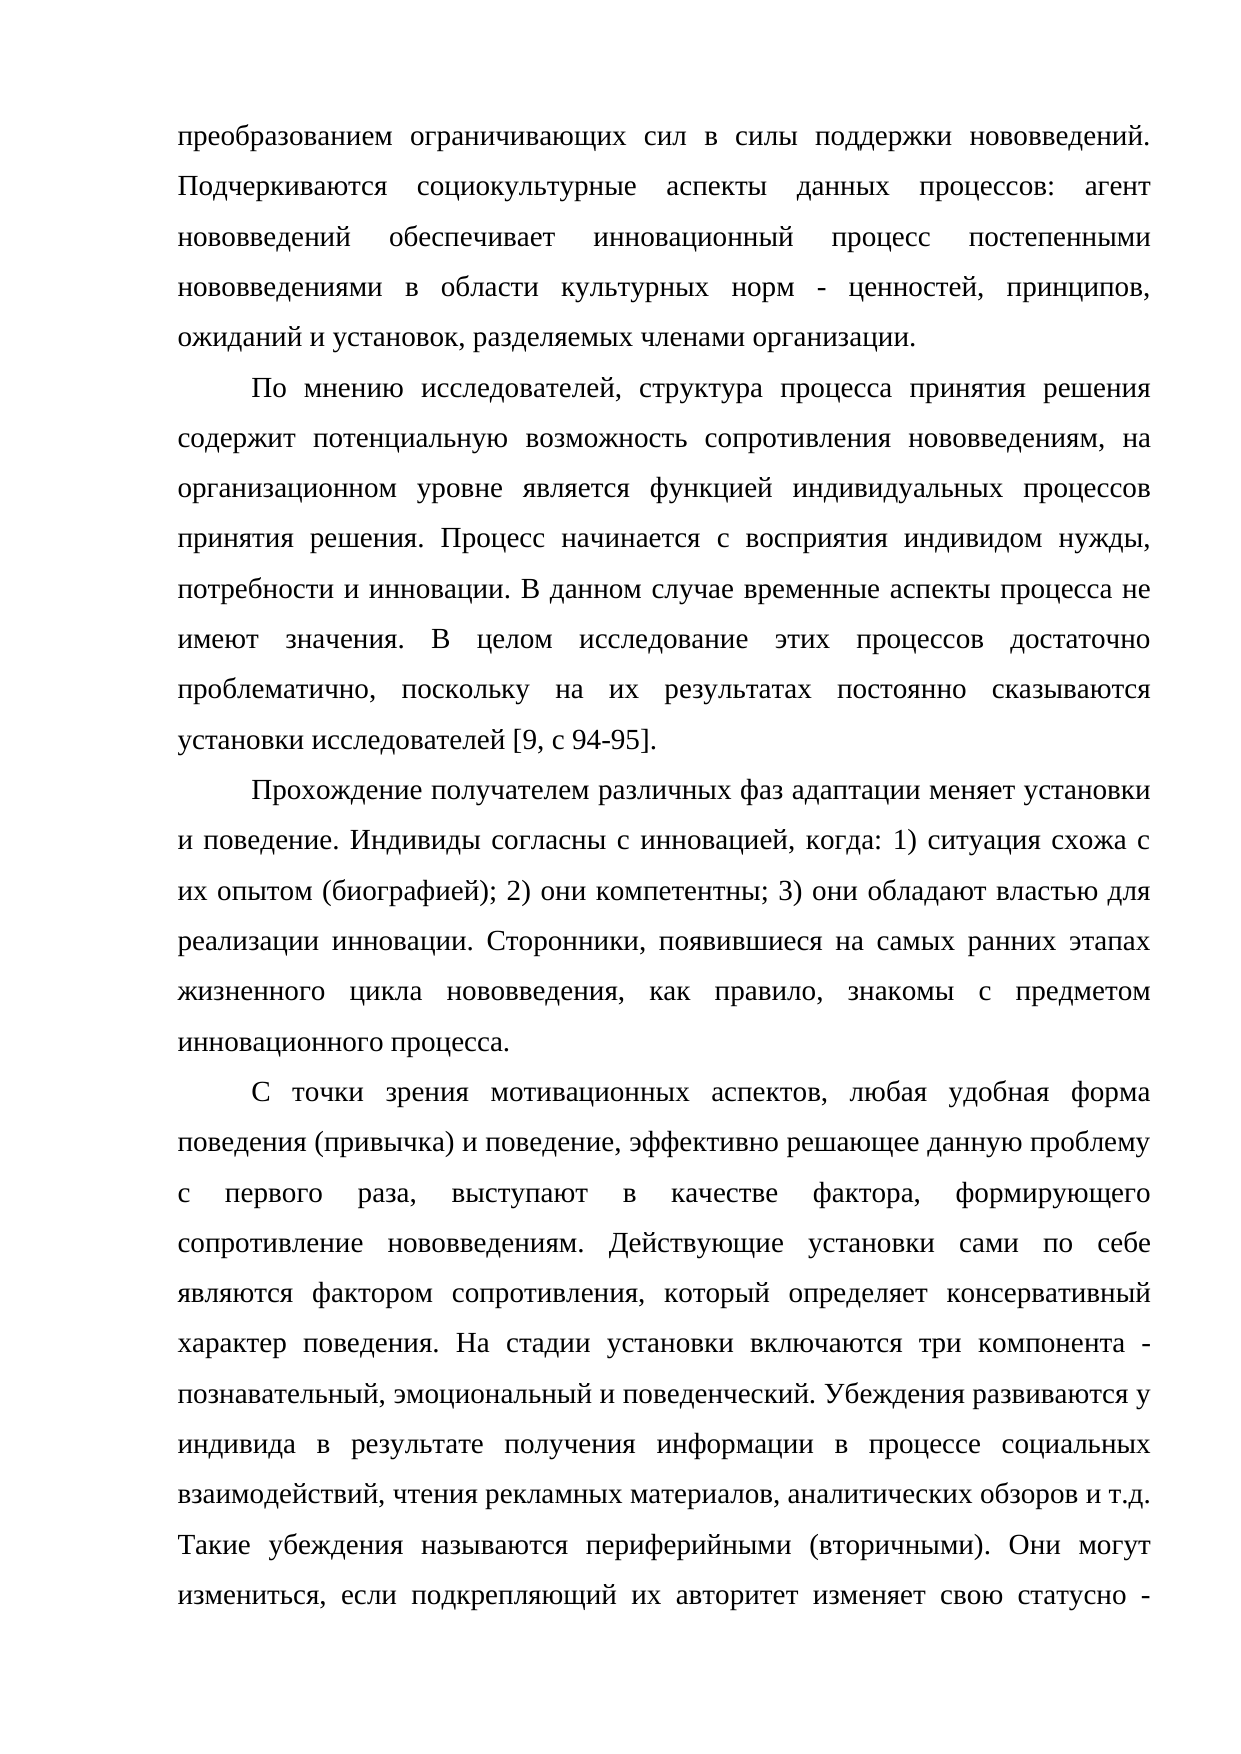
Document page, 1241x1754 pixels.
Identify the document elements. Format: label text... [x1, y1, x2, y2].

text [177, 1074, 1152, 1611]
text По мнению исследователей, структура процесса принятия решения содержит потенциальную возможность сопротивления нововведениям, на организационном уровне является функцией индивидуальных процессов принятия решения. Процесс начинается с восприятия индивидом нужды, потребности и инновации. В данном случае временные аспекты процесса не имеют значения. В целом исследование этих процессов достаточно проблематично, поскольку на их результатах постоянно сказываются установки исследователей [9, c 94-95]. [177, 370, 1152, 755]
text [177, 118, 1152, 353]
text Прохождение получателем различных фаз адаптации меняет установки и поведение. Индивиды согласны с инновацией, когда: 1) ситуация схожа с их опытом (биографией); 2) они компетентны; 3) они обладают властью для реализации инновации. Сторонники, появившиеся на самых ранних этапах жизненного цикла нововведения, как правило, знакомы с предметом инновационного процесса. [177, 772, 1152, 1057]
